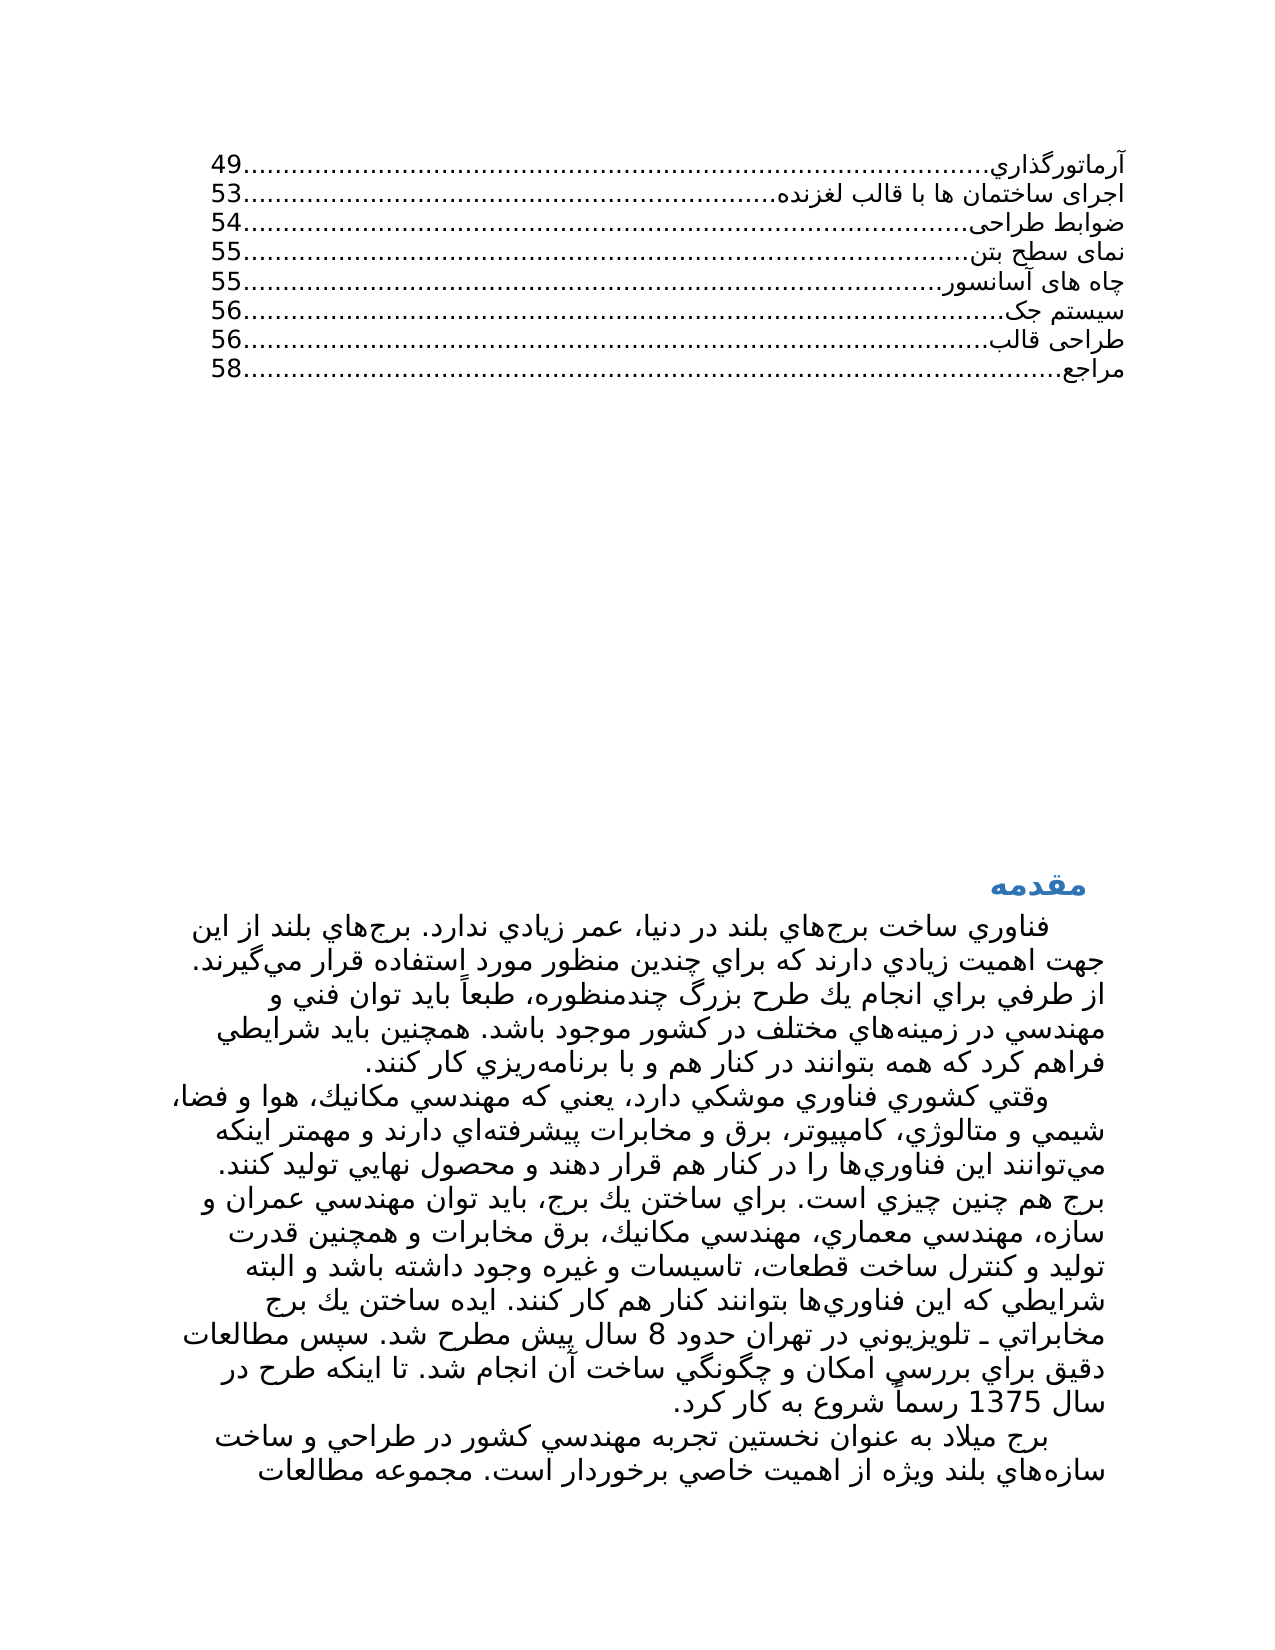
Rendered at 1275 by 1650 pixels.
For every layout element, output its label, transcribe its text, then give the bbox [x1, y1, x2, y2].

text مراجع 58 [150, 354, 1125, 383]
text طراحی قالب 56 [150, 325, 1125, 354]
text نمای سطح بتن 55 [150, 237, 1125, 267]
text فناوري ساخت برج‌هاي بلند در دنيا، عمر زيادي ندارد. برج‌هاي بلند از اين جهت اهميت زيادي دارند كه براي چندين منظور مورد استفاده قرار مي‌گيرند. از طرفي براي انجام يك طرح بزرگ چندمنظوره، طبعاً بايد توان فني و مهندسي در زمينه‌هاي مختلف در كشور موجود باشد. همچنين بايد شرايطي فراهم كرد كه همه بتوانند در كنار هم و با برنامه‌ريزي كار كنند. [169, 909, 1106, 1079]
text آرماتورگذاري 49 [150, 150, 1125, 179]
text سیستم جک 56 [150, 296, 1125, 325]
text چاه های آسانسور 55 [150, 267, 1125, 296]
text ضوابط طراحی 54 [150, 208, 1125, 237]
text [169, 1419, 1106, 1487]
subtitle مقدمه [150, 866, 1125, 902]
text اجرای ساختمان ها با قالب لغزنده 53 [150, 179, 1125, 208]
text وقتي كشوري فناوري موشكي دارد، يعني كه مهندسي مكانيك، هوا و فضا، شيمي و متالوژي، كامپيوتر، برق و مخابرات پيشرفته‌اي دارند و مهمتر اينكه مي‌توانند اين فناوري‌ها را در كنار هم قرار دهند و محصول نهايي توليد كنند. برج هم چنين چيزي است. براي ساختن يك برج، بايد توان مهندسي عمران و سازه، مهندسي معماري، مهندسي مكانيك، برق مخابرات و همچنين قدرت توليد و كنترل ساخت قطعات، تاسيسات و غيره وجود داشته باشد و البته شرايطي كه اين فناوري‌ها بتوانند كنار هم كار كنند. ايده ساختن يك برج مخابراتي ـ تلويزيوني در تهران حدود 8 سال پيش مطرح شد. سپس مطالعات دقيق براي بررسي امكان و چگونگي ساخت آن انجام شد. تا اينكه طرح در سال 1375 رسماً شروع به كار كرد. [169, 1079, 1106, 1419]
